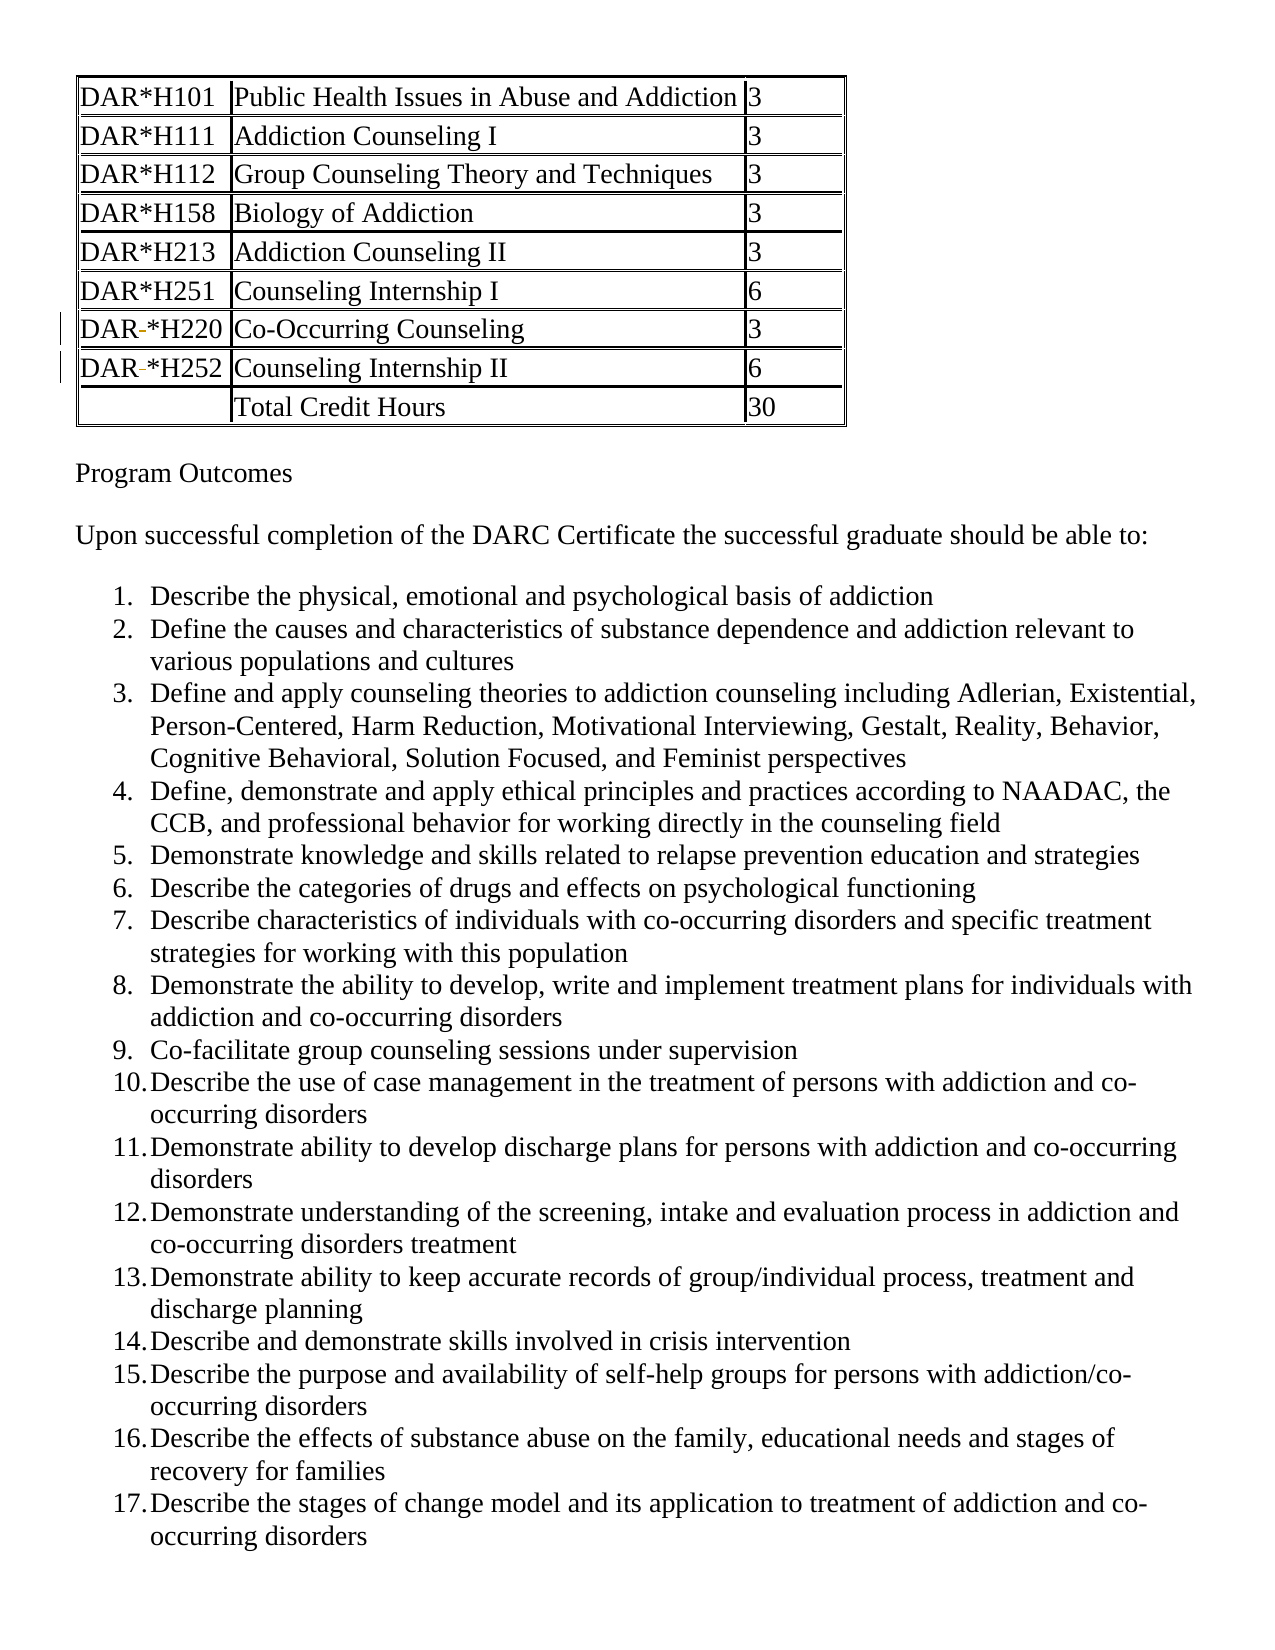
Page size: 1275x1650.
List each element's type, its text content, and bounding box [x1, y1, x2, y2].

list Define and apply counseling theories to addiction counseling including Adlerian, Existential, Person-Centered, Harm Reduction, Motivational Interviewing, Gestalt, Reality, Behavior, Cognitive Behavioral, Solution Focused, and Feminist perspectives [112, 676, 1200, 774]
table_cell DAR*H101 [79, 78, 231, 114]
list Demonstrate ability to develop discharge plans for persons with addiction and co-occurring disorders [112, 1130, 1200, 1195]
table_cell Counseling Internship I [233, 272, 744, 307]
list Demonstrate ability to keep accurate records of group/individual process, treatment and discharge planning [112, 1259, 1200, 1324]
table_cell 6 [747, 346, 844, 385]
text Program Outcomes [75, 456, 1200, 488]
table_cell Total Credit Hours [231, 388, 745, 424]
table_cell Biology of Addiction [233, 195, 744, 230]
table_cell Addiction Counseling I [233, 117, 744, 152]
list Define the causes and characteristics of substance dependence and addiction relevant to various populations and cultures [112, 612, 1200, 676]
table_cell Counseling Internship II [233, 350, 744, 385]
table_cell DAR*H111 [77, 114, 231, 152]
table_cell DAR*H220 [79, 308, 230, 346]
table_cell DAR*H252 [79, 346, 230, 385]
list Describe the purpose and availability of self-help groups for persons with addiction/co-occurring disorders [112, 1357, 1200, 1422]
table_cell 6 [745, 269, 845, 307]
list Describe characteristics of individuals with co-occurring disorders and specific treatment strategies for working with this population [112, 903, 1200, 968]
table_cell Co-Occurring Counseling [233, 311, 744, 346]
table_cell DAR*H213 [79, 230, 230, 269]
table_cell DAR*H112 [79, 153, 230, 191]
list Describe and demonstrate skills involved in crisis intervention [112, 1324, 1200, 1357]
table_cell 3 [747, 230, 844, 269]
table_cell 3 [747, 191, 844, 230]
list Describe the effects of substance abuse on the family, educational needs and stages of recovery for families [112, 1422, 1200, 1486]
table_cell 30 [745, 385, 844, 424]
table_cell [79, 385, 231, 424]
list Co-facilitate group counseling sessions under supervision [112, 1033, 1200, 1065]
list Describe the categories of drugs and effects on psychological functioning [112, 871, 1200, 903]
table_cell Group Counseling Theory and Techniques [233, 156, 744, 191]
list Describe the physical, emotional and psychological basis of addiction [112, 579, 1200, 612]
table_cell DAR*H158 [79, 191, 230, 230]
list Describe the use of case management in the treatment of persons with addiction and co-occurring disorders [112, 1065, 1200, 1130]
table_cell 3 [747, 308, 844, 346]
table_cell 3 [745, 78, 844, 114]
table_cell 3 [745, 114, 845, 152]
list Describe the stages of change model and its application to treatment of addiction and co-occurring disorders [112, 1486, 1200, 1551]
table_cell Public Health Issues in Abuse and Addiction [231, 78, 745, 114]
table_cell 3 [747, 153, 844, 191]
text Upon successful completion of the DARC Certificate the successful graduate should be able to: [75, 518, 1200, 550]
table_cell Addiction Counseling II [233, 233, 744, 269]
list Demonstrate knowledge and skills related to relapse prevention education and strategies [112, 838, 1200, 871]
list Demonstrate the ability to develop, write and implement treatment plans for individuals with addiction and co-occurring disorders [112, 968, 1200, 1033]
table_cell DAR*H251 [77, 269, 231, 307]
list Demonstrate understanding of the screening, intake and evaluation process in addiction and co-occurring disorders treatment [112, 1195, 1200, 1259]
list Define, demonstrate and apply ethical principles and practices according to NAADAC, the CCB, and professional behavior for working directly in the counseling field [112, 774, 1200, 838]
